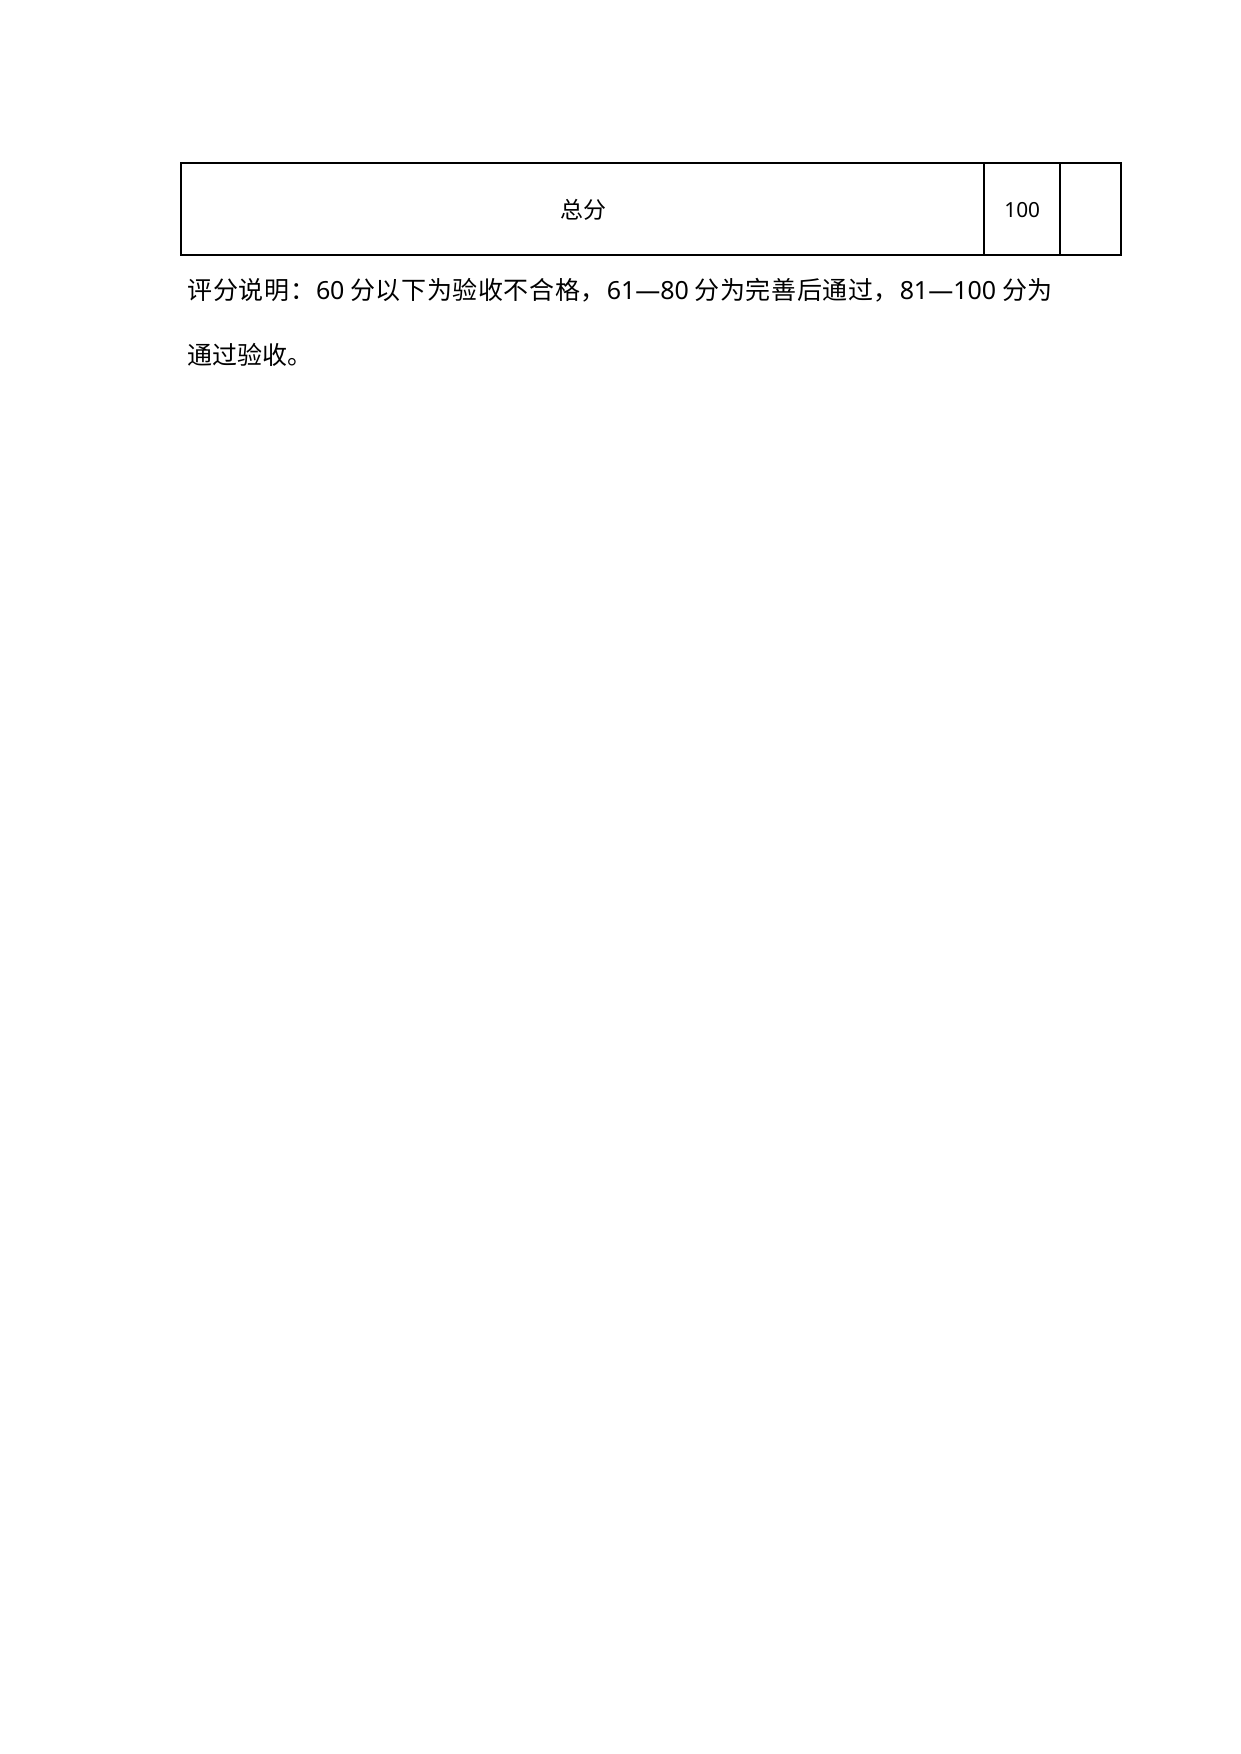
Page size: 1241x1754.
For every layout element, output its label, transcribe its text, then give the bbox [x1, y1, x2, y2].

text 评分说明：60分以下为验收不合格，61—80分为完善后通过，81—100分为通过验收。 [187, 256, 1053, 386]
table_cell 100 [985, 164, 1059, 254]
table_cell 总分 [182, 164, 983, 254]
table_cell [1061, 164, 1120, 254]
